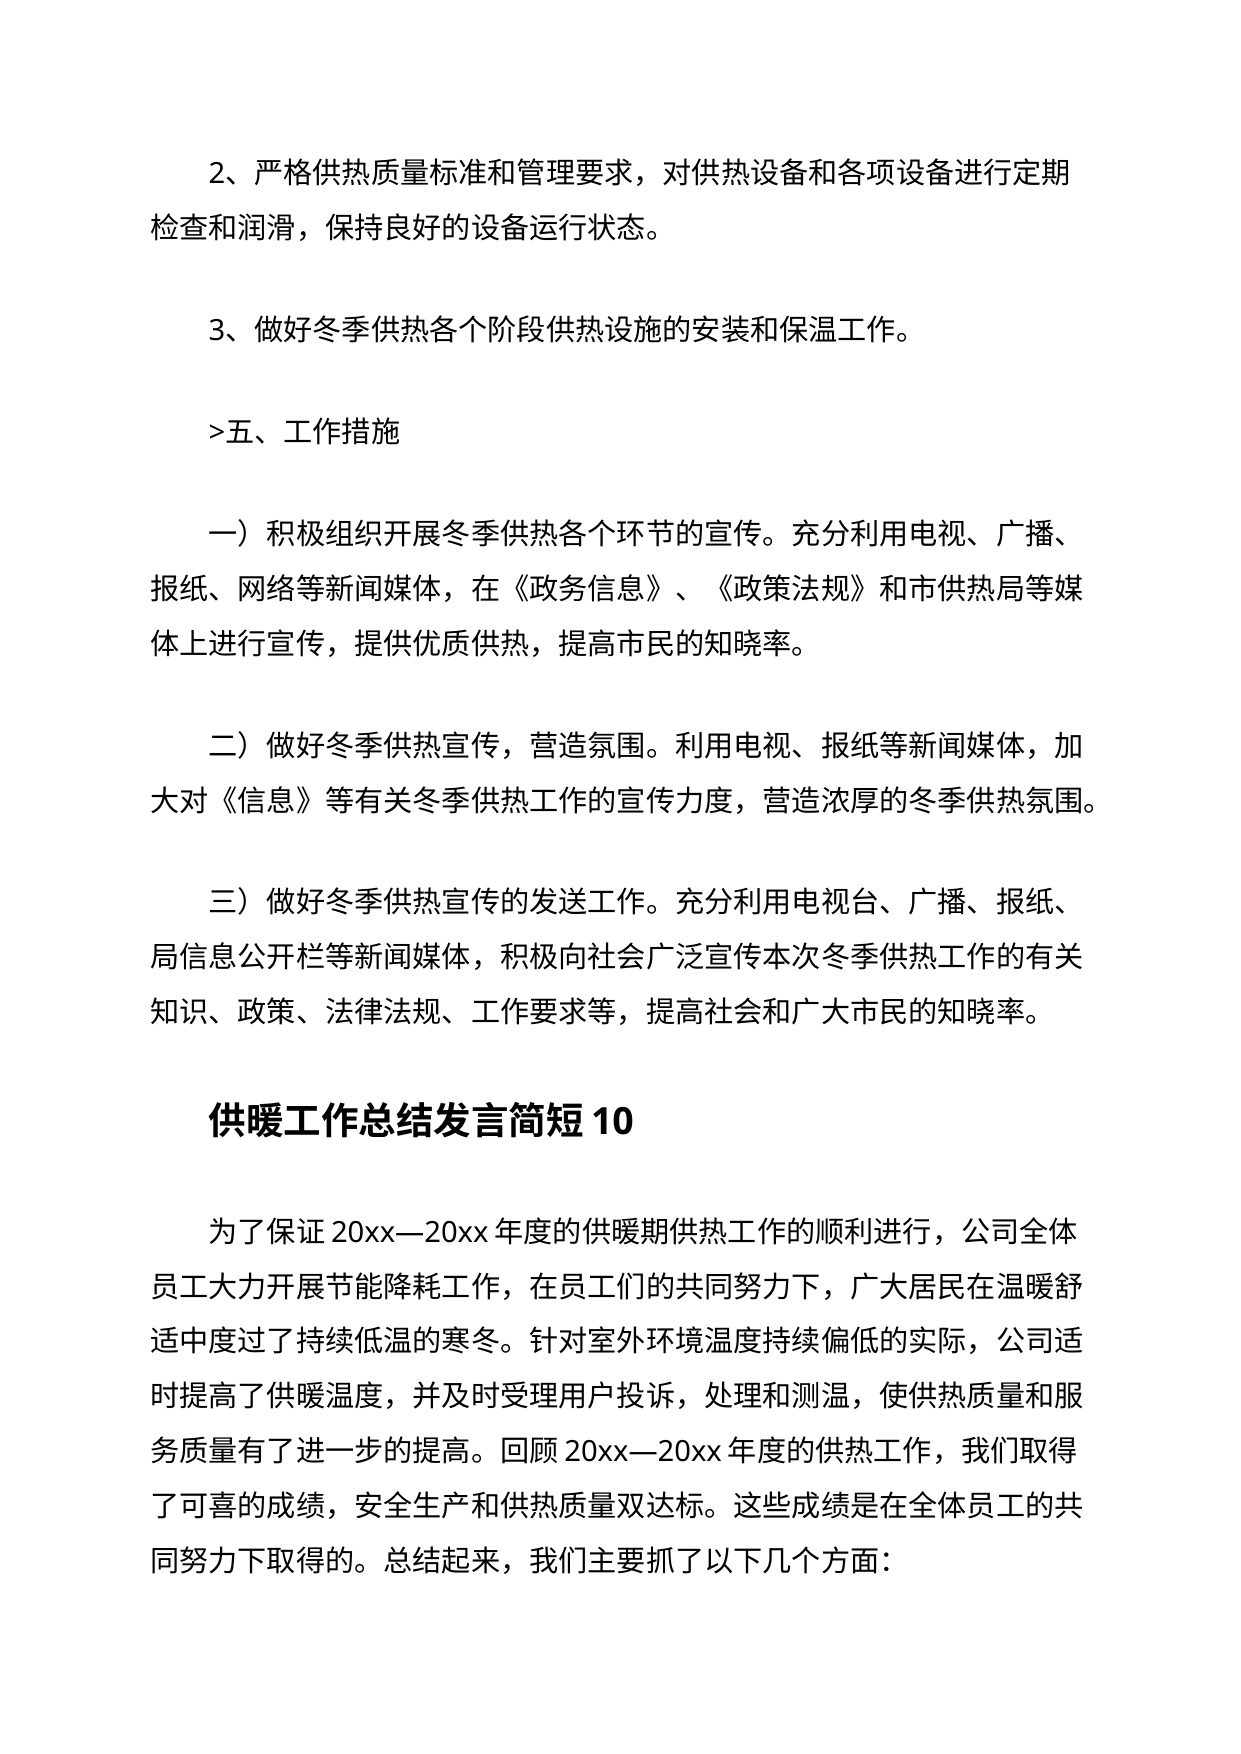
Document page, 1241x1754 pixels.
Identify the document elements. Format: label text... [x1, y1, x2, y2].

text 3、做好冬季供热各个阶段供热设施的安装和保温工作。 [150, 307, 1090, 349]
text >五、工作措施 [150, 409, 1090, 451]
text 二）做好冬季供热宣传，营造氛围。利用电视、报纸等新闻媒体，加大对《信息》等有关冬季供热工作的宣传力度，营造浓厚的冬季供热氛围。 [150, 722, 1090, 819]
text 为了保证20xx—20xx年度的供暖期供热工作的顺利进行，公司全体员工大力开展节能降耗工作，在员工们的共同努力下，广大居民在温暖舒适中度过了持续低温的寒冬。针对室外环境温度持续偏低的实际，公司适时提高了供暖温度，并及时受理用户投诉，处理和测温，使供热质量和服务质量有了进一步的提高。回顾20xx—20xx年度的供热工作，我们取得了可喜的成绩，安全生产和供热质量双达标。这些成绩是在全体员工的共同努力下取得的。总结起来，我们主要抓了以下几个方面： [150, 1208, 1090, 1580]
text 供暖工作总结发言简短10 [150, 1091, 1090, 1145]
text 2、严格供热质量标准和管理要求，对供热设备和各项设备进行定期检查和润滑，保持良好的设备运行状态。 [150, 150, 1090, 247]
text 一）积极组织开展冬季供热各个环节的宣传。充分利用电视、广播、报纸、网络等新闻媒体，在《政务信息》、《政策法规》和市供热局等媒体上进行宣传，提供优质供热，提高市民的知晓率。 [150, 511, 1090, 663]
text 三）做好冬季供热宣传的发送工作。充分利用电视台、广播、报纸、局信息公开栏等新闻媒体，积极向社会广泛宣传本次冬季供热工作的有关知识、政策、法律法规、工作要求等，提高社会和广大市民的知晓率。 [150, 879, 1090, 1031]
